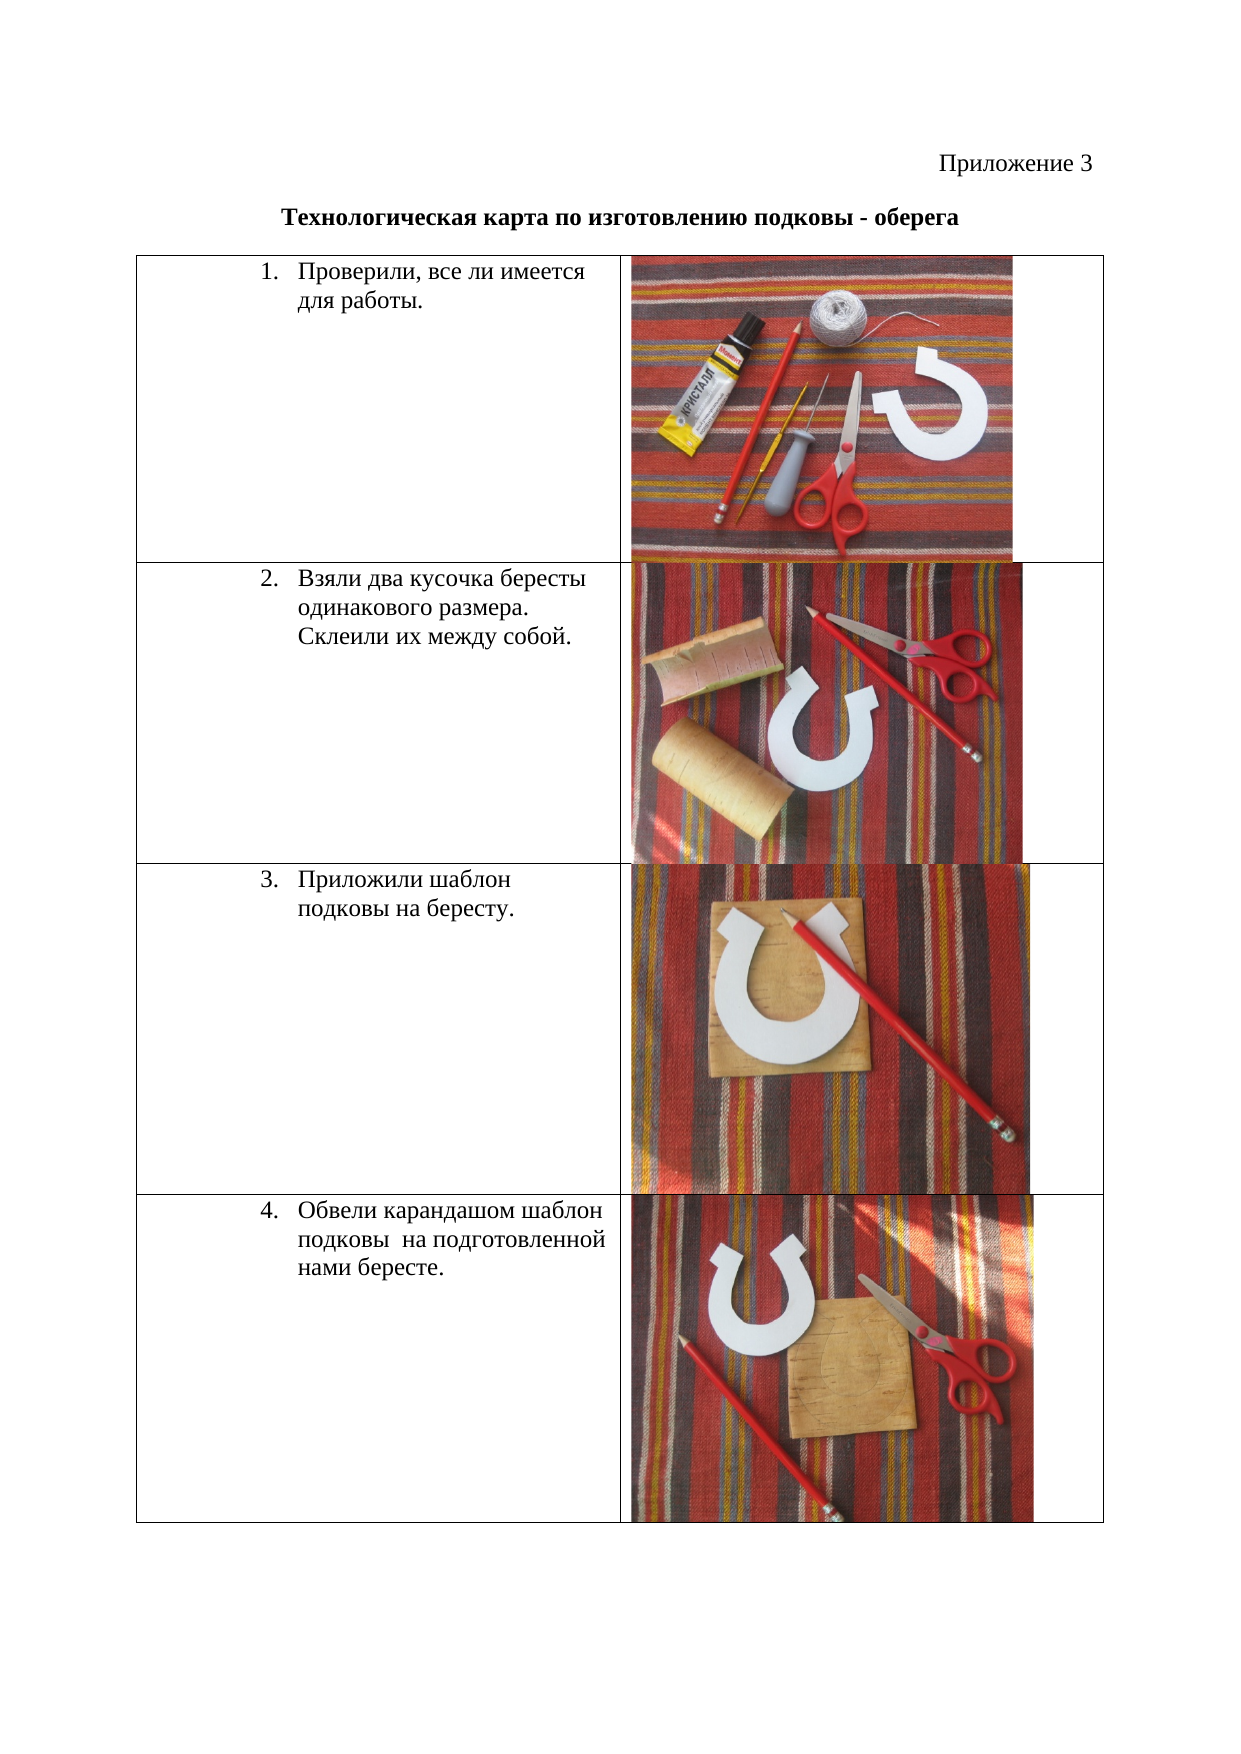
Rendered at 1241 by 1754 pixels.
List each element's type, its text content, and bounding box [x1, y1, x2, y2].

table_cell [1031, 864, 1103, 1194]
table_header Проверили, все ли имеется для работы. [137, 256, 620, 562]
text Приложение 3 [148, 148, 1092, 176]
text Технологическая карта по изготовлению подковы - оберега [148, 202, 1092, 230]
table_cell [621, 1195, 631, 1522]
table_cell Обвели карандашом шаблон подковы на подготовленной нами бересте. [137, 1195, 620, 1522]
table_cell [1023, 563, 1103, 863]
picture [631, 1195, 1034, 1522]
picture [631, 256, 1031, 1194]
table_cell Приложили шаблон подковы на бересту. [137, 864, 620, 1194]
table_cell [1034, 1195, 1103, 1522]
table_cell [621, 563, 631, 863]
table_cell Взяли два кусочка бересты одинакового размера. Склеили их между собой. [137, 563, 620, 863]
table_header [1013, 256, 1103, 562]
table_header [621, 256, 631, 562]
table_cell [621, 864, 631, 1194]
